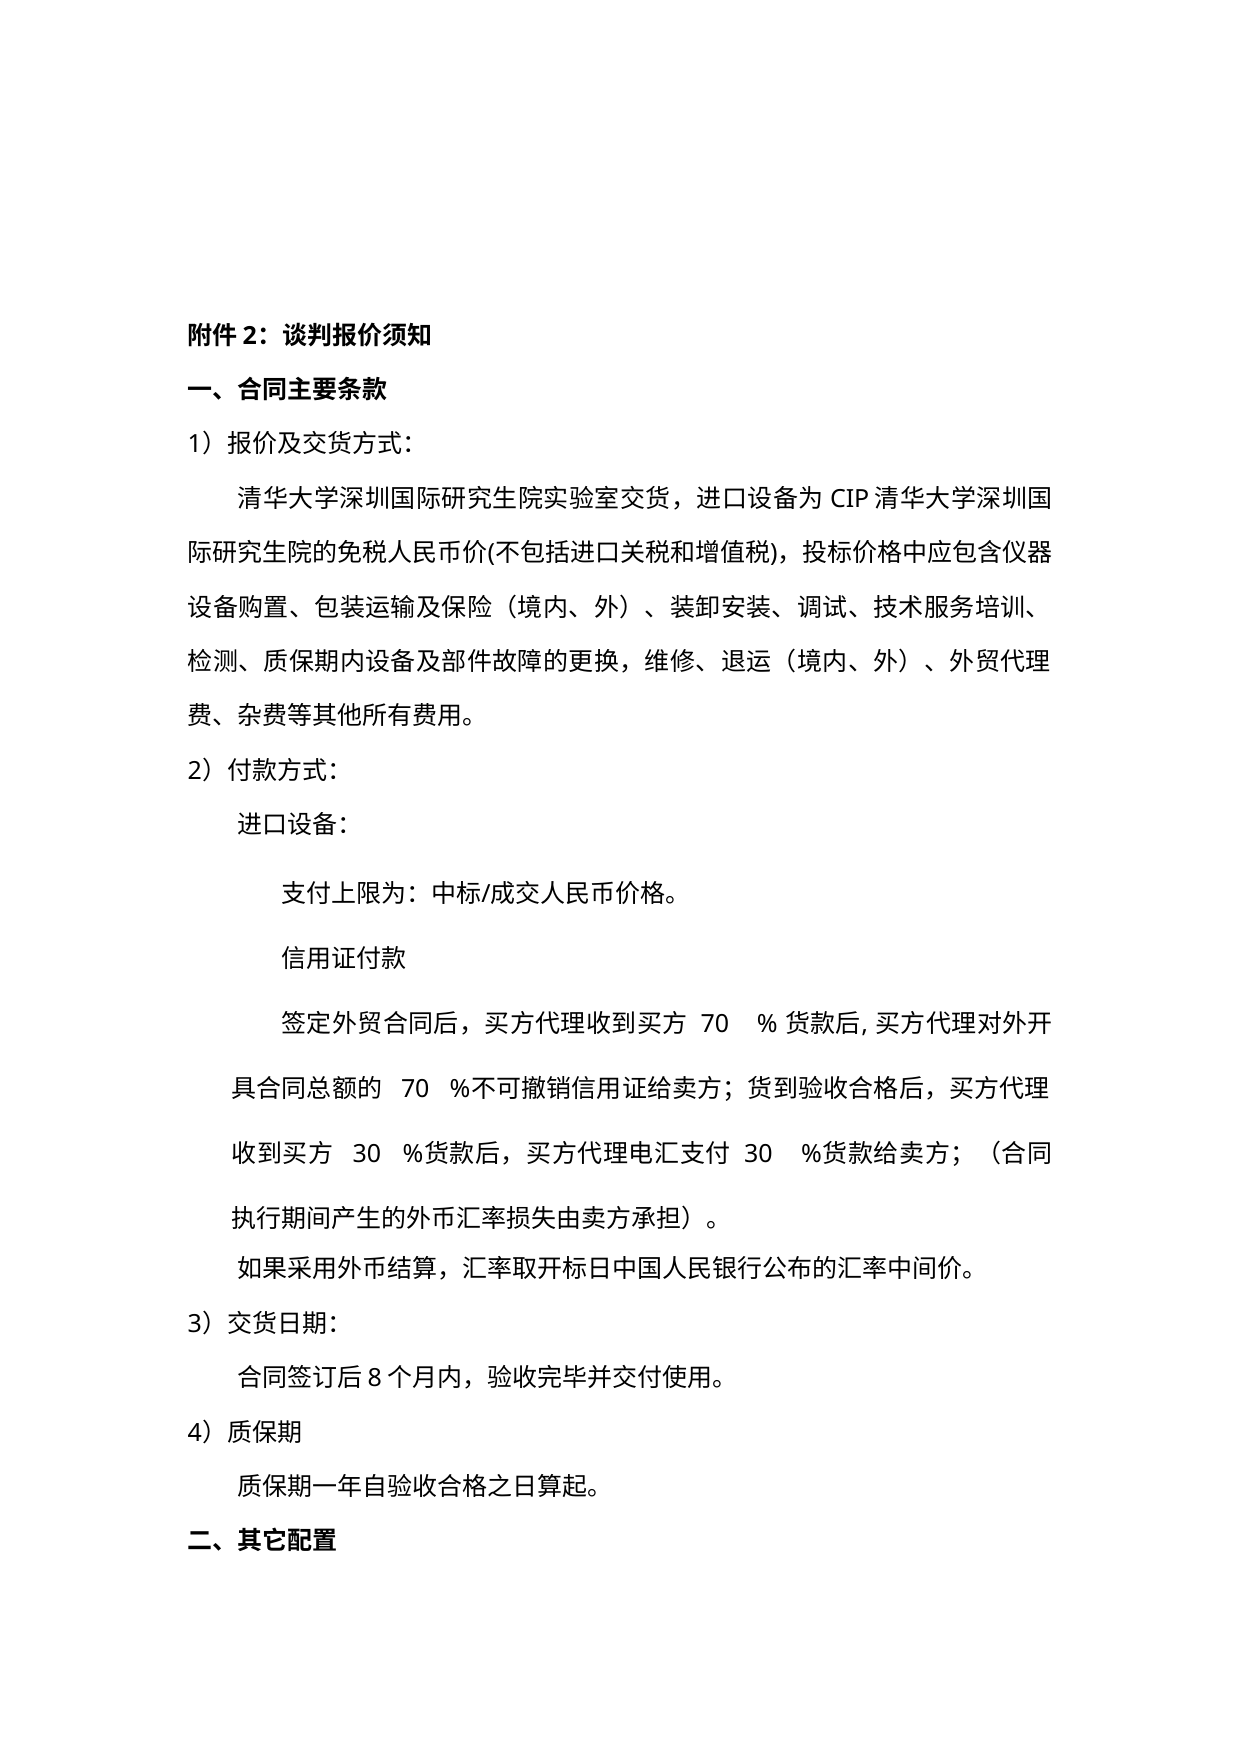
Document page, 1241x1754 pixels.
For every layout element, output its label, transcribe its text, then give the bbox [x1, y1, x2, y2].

text 二、其它配置 [187, 1521, 1053, 1557]
text 4）质保期 [187, 1412, 1053, 1448]
text 进口设备： [187, 804, 1053, 841]
text 如果采用外币结算，汇率取开标日中国人民银行公布的汇率中间价。 [187, 1249, 1053, 1285]
text 2）付款方式： [187, 750, 1053, 786]
list 信用证付款 [231, 924, 1053, 989]
text 清华大学深圳国际研究生院实验室交货，进口设备为CIP清华大学深圳国际研究生院的免税人民币价(不包括进口关税和增值税)，投标价格中应包含仪器设备购置、包装运输及保险（境内、外）、装卸安装、调试、技术服务培训、检测、质保期内设备及部件故障的更换，维修、退运（境内、外）、外贸代理费、杂费等其他所有费用。 [187, 478, 1053, 732]
text 3）交货日期： [187, 1303, 1053, 1339]
text 1）报价及交货方式： [187, 424, 1053, 460]
list 支付上限为：中标/成交人民币价格。 [231, 859, 1053, 924]
list 签定外贸合同后，买方代理收到买方 70 % 货款后, 买方代理对外开具合同总额的 70 %不可撤销信用证给卖方；货到验收合格后，买方代理收到买方 30 %货款后，买方代理电汇支付 30 %货款给卖方；（合同执行期间产生的外币汇率损失由卖方承担）。 [231, 989, 1053, 1249]
text 合同签订后8个月内，验收完毕并交付使用。 [187, 1358, 1053, 1394]
text 质保期一年自验收合格之日算起。 [187, 1466, 1053, 1503]
text 附件2：谈判报价须知 [187, 315, 1053, 351]
text 一、合同主要条款 [187, 369, 1053, 406]
